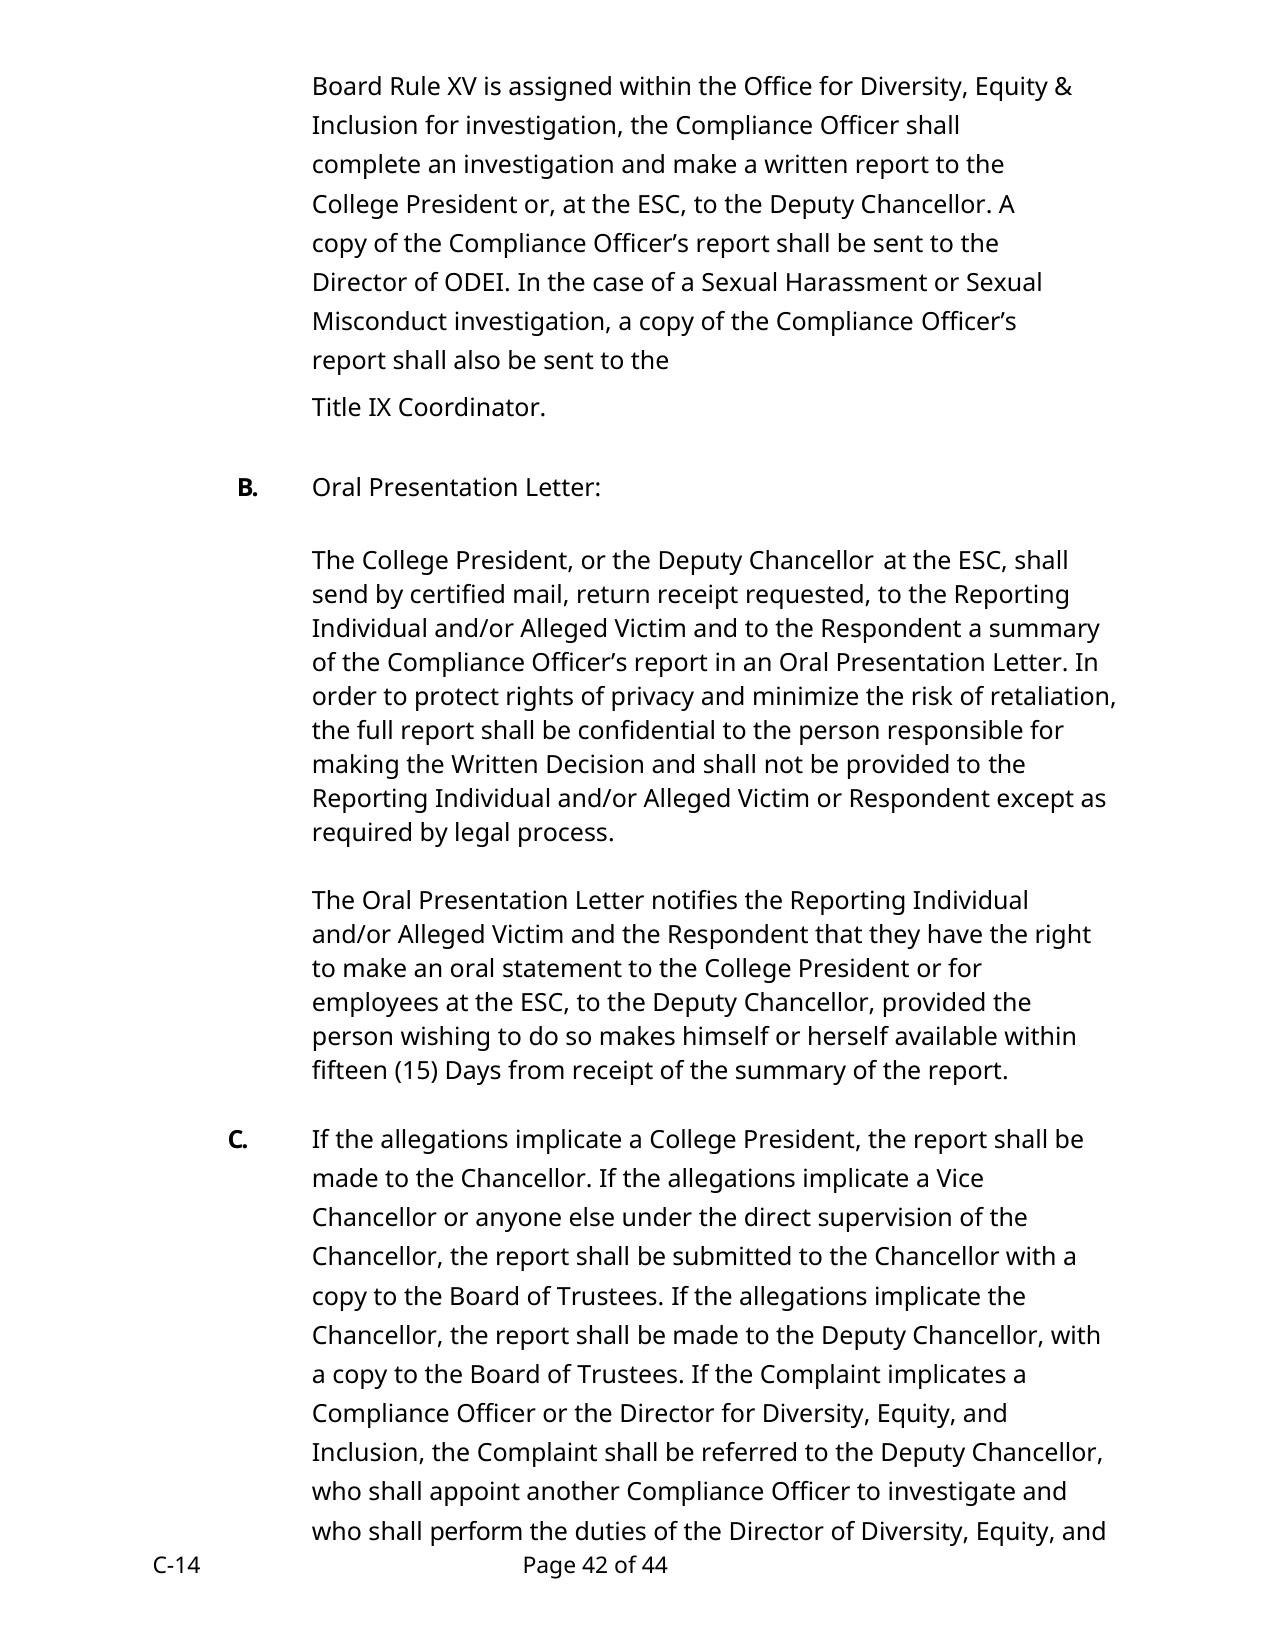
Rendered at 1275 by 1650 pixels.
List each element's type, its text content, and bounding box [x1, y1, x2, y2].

list Title IX Coordinator. [312, 390, 1075, 424]
text The Oral Presentation Letter notifies the Reporting Individual and/or Alleged Victim and the Respondent that they have the right to make an oral statement to the College President or for employees at the ESC, to the Deputy Chancellor, provided the person wishing to do so makes himself or herself available within fifteen (15) Days from receipt of the summary of the report. [312, 883, 1104, 1087]
list Oral Presentation Letter: [237, 469, 1154, 503]
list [237, 69, 1075, 377]
text The College President, or the Deputy Chancellor at the ESC, shall send by certified mail, return receipt requested, to the Reporting Individual and/or Alleged Victim and to the Respondent a summary of the Compliance Officer’s report in an Oral Presentation Letter. In order to protect rights of privacy and minimize the risk of retaliation, the full report shall be confidential to the person responsible for making the Written Decision and shall not be provided to the Reporting Individual and/or Alleged Victim or Respondent except as required by legal process. [312, 542, 1124, 849]
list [227, 1122, 1113, 1547]
